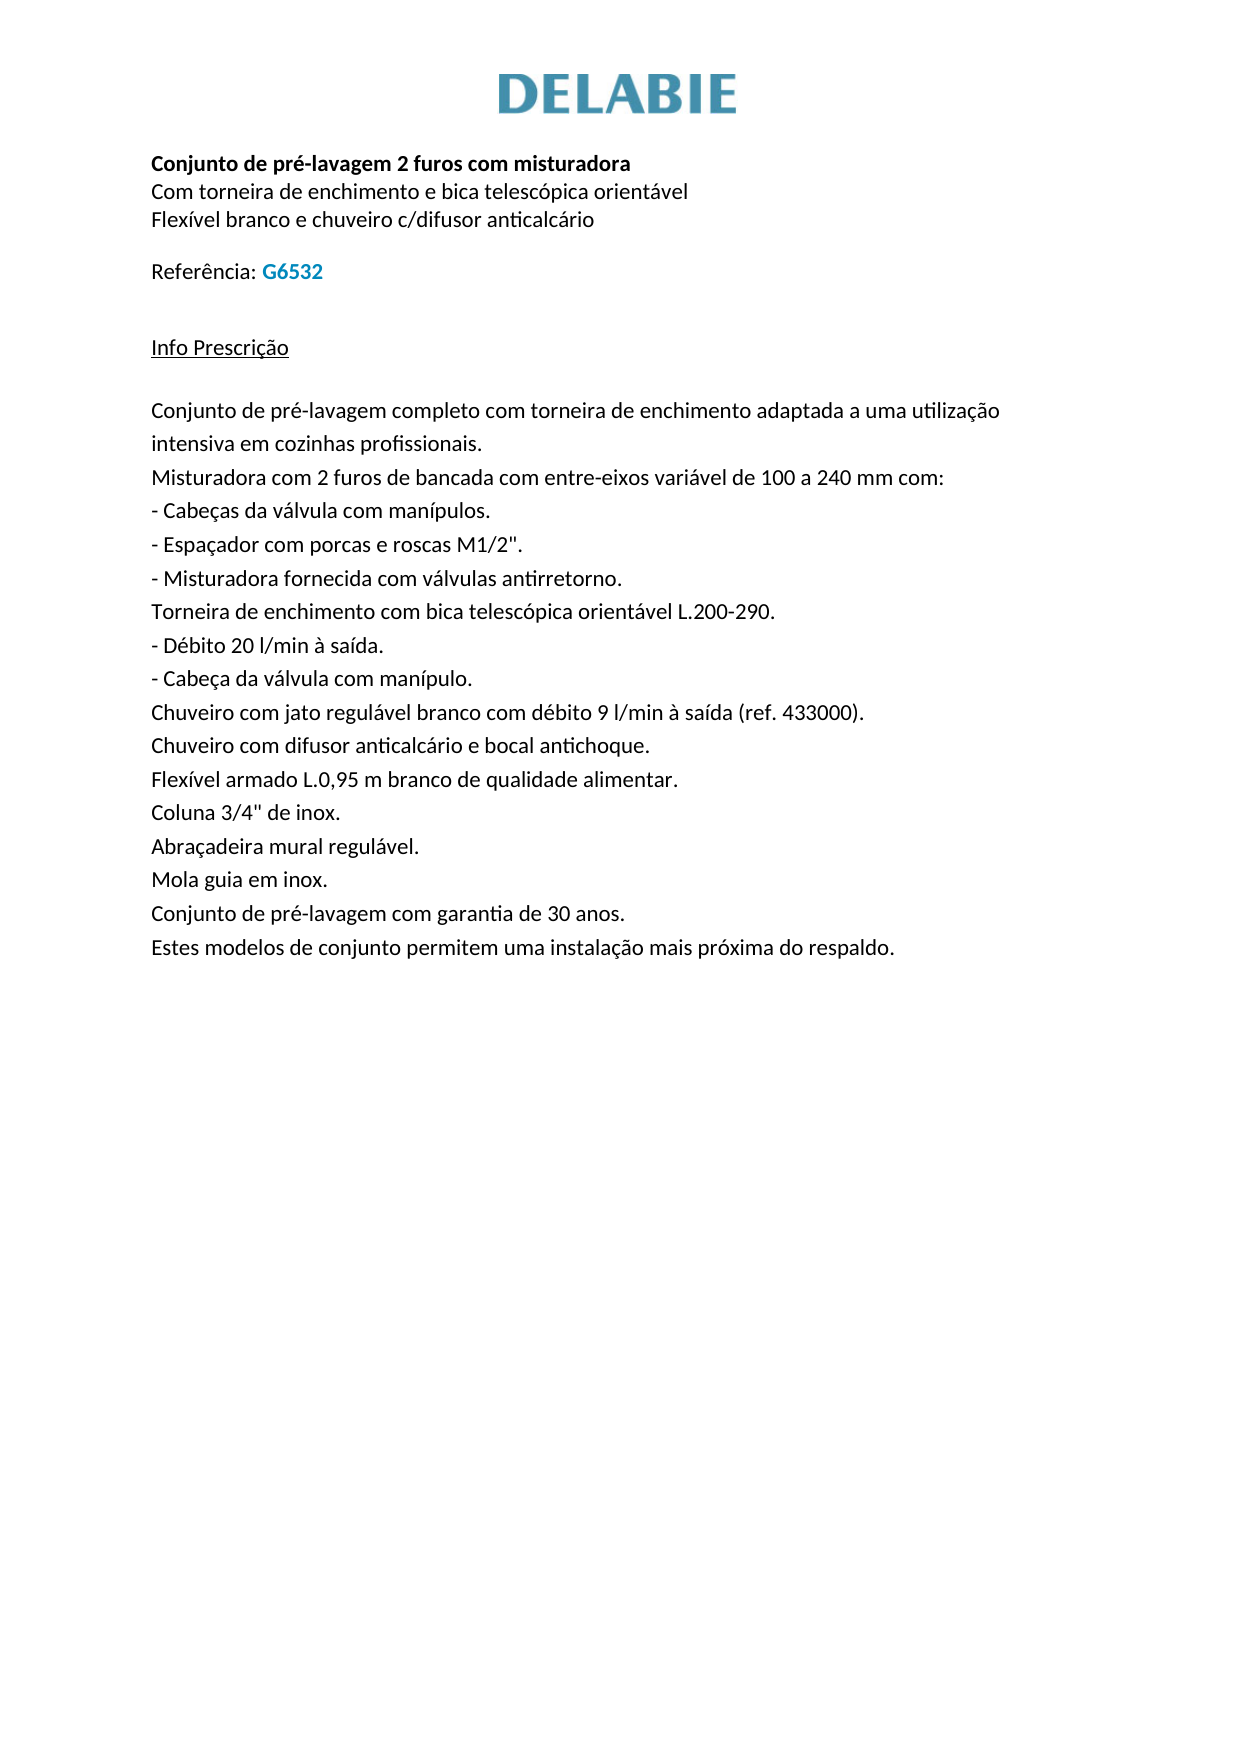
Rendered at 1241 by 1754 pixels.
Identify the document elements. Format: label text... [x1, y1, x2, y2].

text Info Prescrição [151, 333, 1084, 361]
text Flexível branco e chuveiro c/difusor anticalcário [151, 205, 1084, 233]
text Conjunto de pré-lavagem com garantia de 30 anos. [151, 899, 1084, 927]
text Chuveiro com jato regulável branco com débito 9 l/min à saída (ref. 433000). [151, 698, 1084, 726]
text - Cabeças da válvula com manípulos. [151, 497, 1084, 525]
text Chuveiro com difusor anticalcário e bocal antichoque. [151, 731, 1084, 759]
text - Cabeça da válvula com manípulo. [151, 664, 1084, 692]
text Torneira de enchimento com bica telescópica orientável L.200-290. [151, 597, 1084, 625]
text Abraçadeira mural regulável. [151, 832, 1084, 860]
text Referência: G6532 [151, 257, 1084, 285]
text Conjunto de pré-lavagem 2 furos com misturadora [151, 149, 1084, 177]
text - Misturadora fornecida com válvulas antirretorno. [151, 564, 1084, 592]
text Estes modelos de conjunto permitem uma instalação mais próxima do respaldo. [151, 933, 1084, 961]
text Mola guia em inox. [151, 866, 1084, 894]
text Misturadora com 2 furos de bancada com entre-eixos variável de 100 a 240 mm com: [151, 463, 1084, 491]
text Conjunto de pré-lavagem completo com torneira de enchimento adaptada a uma utilização intensiva em cozinhas profissionais. [151, 396, 1084, 458]
text Flexível armado L.0,95 m branco de qualidade alimentar. [151, 765, 1084, 793]
text - Espaçador com porcas e roscas M1/2". [151, 530, 1084, 558]
text Com torneira de enchimento e bica telescópica orientável [151, 177, 1084, 205]
text - Débito 20 l/min à saída. [151, 631, 1084, 659]
text Coluna 3/4" de inox. [151, 798, 1084, 827]
picture [497, 74, 738, 114]
